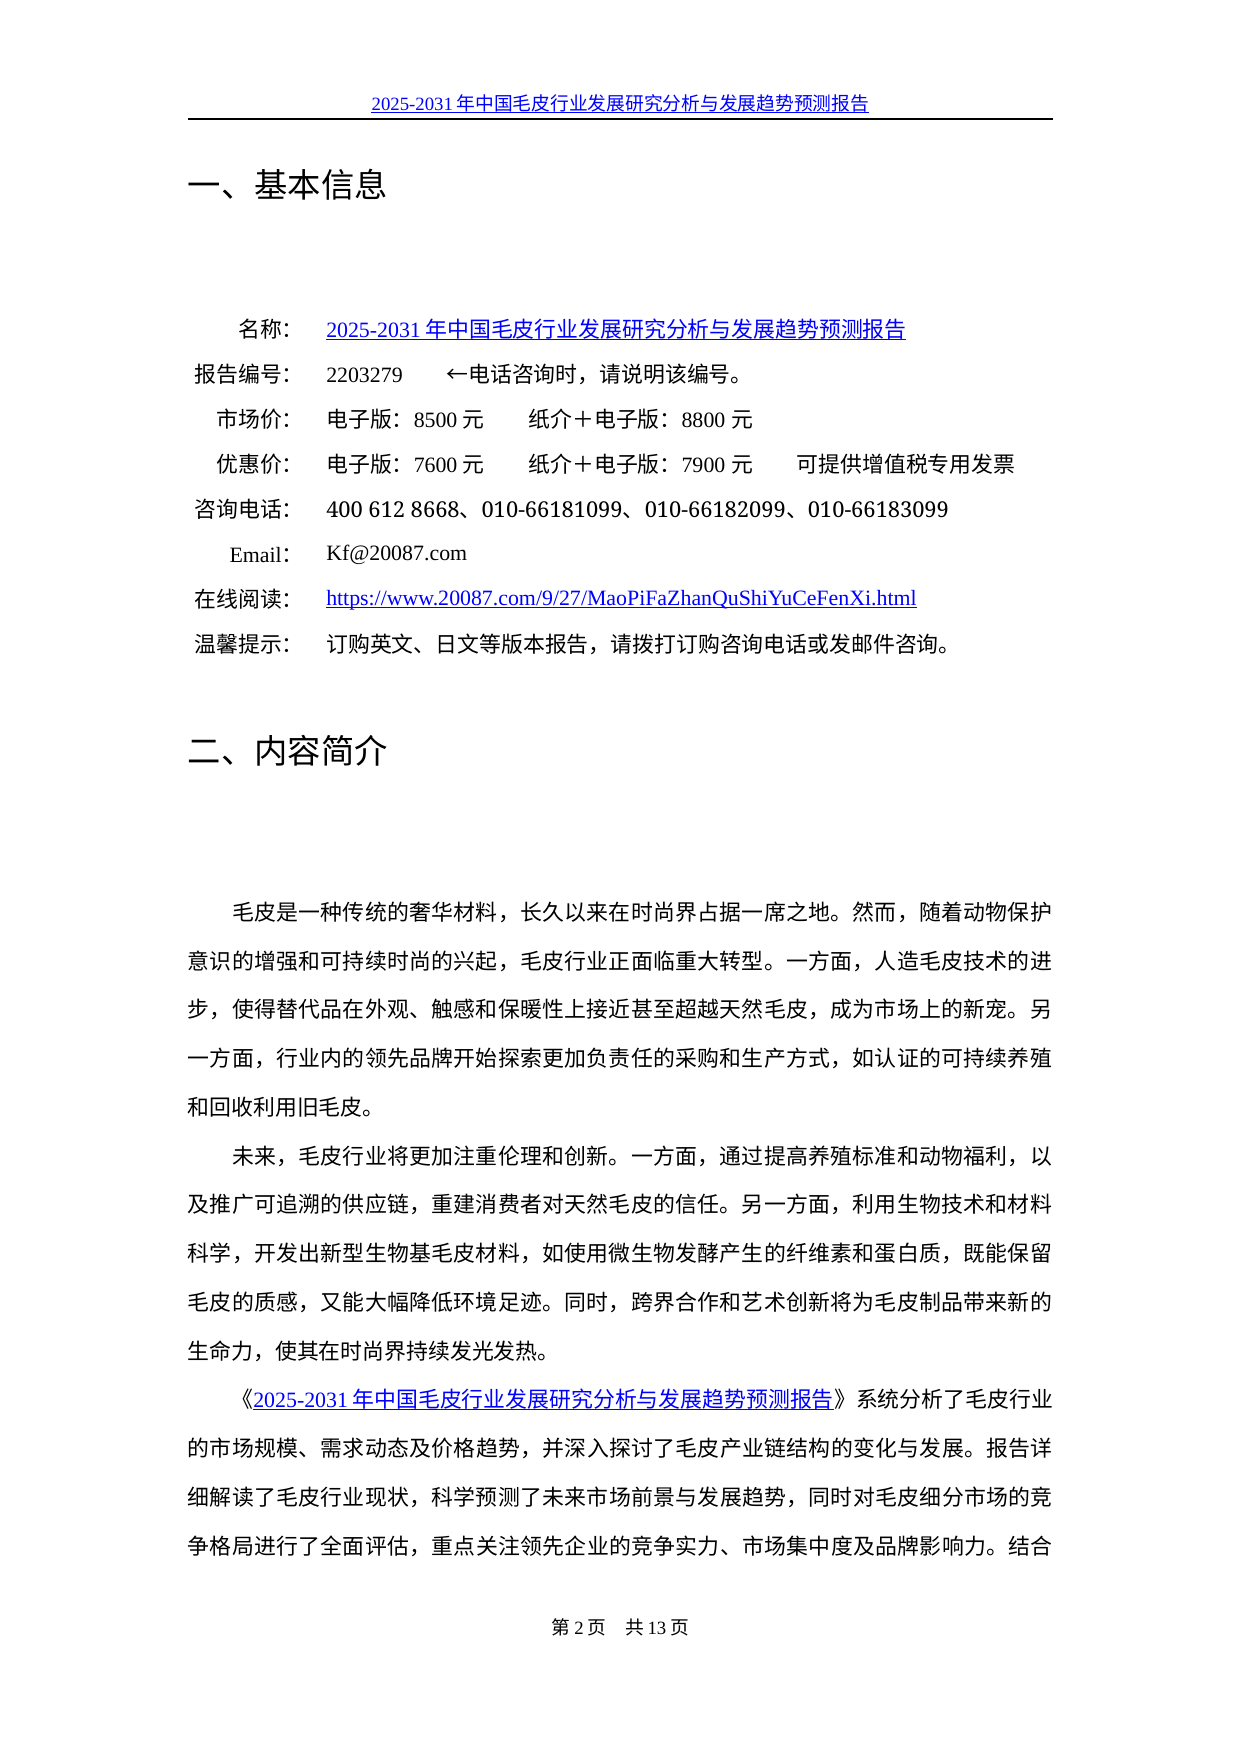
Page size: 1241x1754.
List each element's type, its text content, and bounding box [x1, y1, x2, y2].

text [187, 894, 1053, 1561]
title 二、内容简介 [187, 717, 1053, 782]
table_cell 报告编号： [167, 357, 315, 402]
table_cell 电子版：8500 元 纸介＋电子版：8800 元 [315, 402, 1073, 447]
table_cell 在线阅读： [167, 582, 315, 627]
table_cell Kf@20087.com [315, 537, 1073, 582]
table_cell 订购英文、日文等版本报告，请拨打订购咨询电话或发邮件咨询。 [315, 627, 1073, 672]
table_cell [315, 582, 1073, 627]
table_cell 2203279 ←电话咨询时，请说明该编号。 [315, 357, 1073, 402]
table_header 名称： [167, 312, 315, 357]
title 一、基本信息 [187, 150, 1053, 215]
table_cell 优惠价： [167, 447, 315, 492]
table_cell 咨询电话： [167, 492, 315, 537]
table_cell 400 612 8668、010-66181099、010-66182099、010-66183099 [315, 492, 1073, 537]
table_cell Email： [167, 537, 315, 582]
table_header 2025-2031年中国毛皮行业发展研究分析与发展趋势预测报告 [315, 312, 1073, 357]
table_cell 温馨提示： [167, 627, 315, 672]
table_cell 市场价： [167, 402, 315, 447]
table_cell 电子版：7600 元 纸介＋电子版：7900 元 可提供增值税专用发票 [315, 447, 1073, 492]
